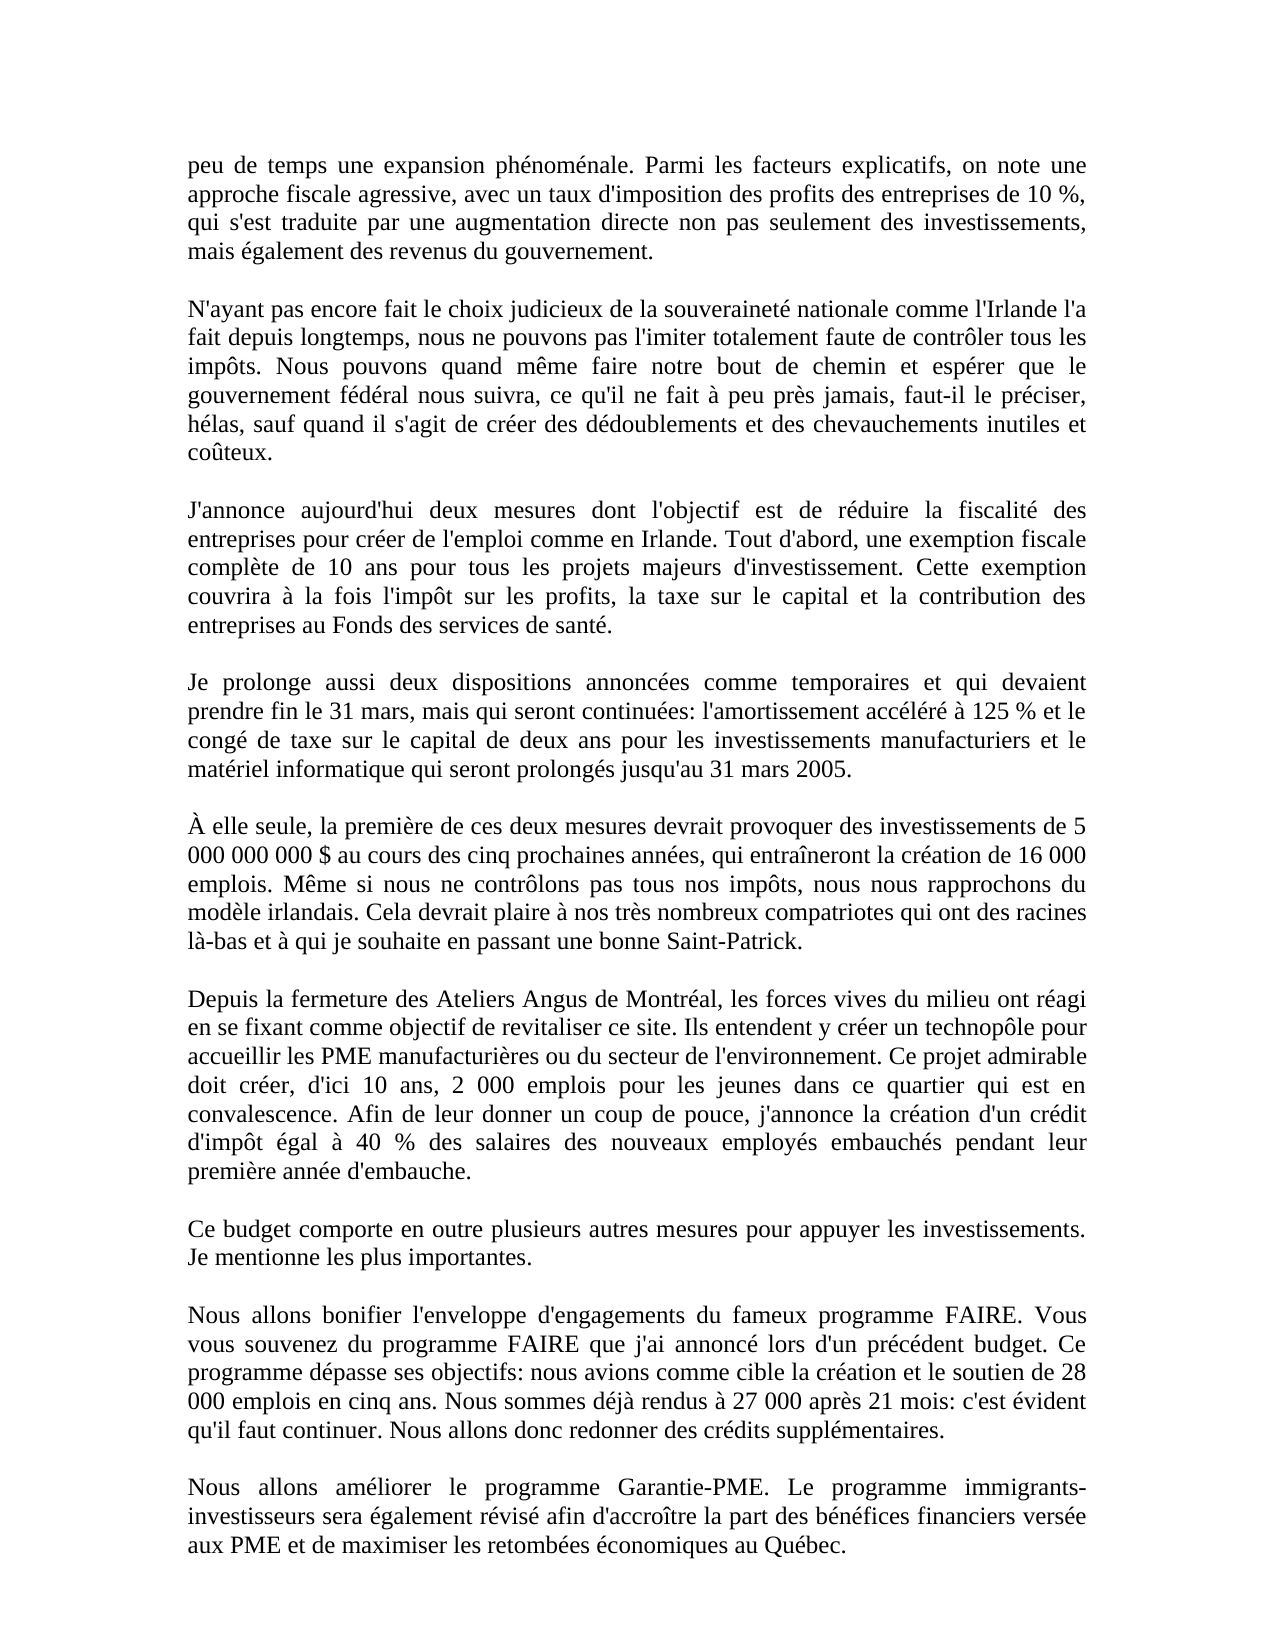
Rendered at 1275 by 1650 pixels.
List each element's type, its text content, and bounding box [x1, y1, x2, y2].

text Je prolonge aussi deux dispositions annoncées comme temporaires et qui devaient prendre fin le 31 mars, mais qui seront continuées: l'amortissement accéléré à 125 % et le congé de taxe sur le capital de deux ans pour les investissements manufacturiers et le matériel informatique qui seront prolongés jusqu'au 31 mars 2005. [187, 667, 1087, 782]
text Nous allons améliorer le programme Garantie-PME. Le programme immigrants-investisseurs sera également révisé afin d'accroître la part des bénéfices financiers versée aux PME et de maximiser les retombées économiques au Québec. [187, 1472, 1087, 1559]
text Depuis la fermeture des Ateliers Angus de Montréal, les forces vives du milieu ont réagi en se fixant comme objectif de revitaliser ce site. Ils entendent y créer un technopôle pour accueillir les PME manufacturières ou du secteur de l'environnement. Ce projet admirable doit créer, d'ici 10 ans, 2 000 emplois pour les jeunes dans ce quartier qui est en convalescence. Afin de leur donner un coup de pouce, j'annonce la création d'un crédit d'impôt égal à 40 % des salaires des nouveaux employés embauchés pendant leur première année d'embauche. [187, 984, 1087, 1185]
text J'annonce aujourd'hui deux mesures dont l'objectif est de réduire la fiscalité des entreprises pour créer de l'emploi comme en Irlande. Tout d'abord, une exemption fiscale complète de 10 ans pour tous les projets majeurs d'investissement. Cette exemption couvrira à la fois l'impôt sur les profits, la taxe sur le capital et la contribution des entreprises au Fonds des services de santé. [187, 495, 1087, 639]
text À elle seule, la première de ces deux mesures devrait provoquer des investissements de 5 000 000 000 $ au cours des cinq prochaines années, qui entraîneront la création de 16 000 emplois. Même si nous ne contrôlons pas tous nos impôts, nous nous rapprochons du modèle irlandais. Cela devrait plaire à nos très nombreux compatriotes qui ont des racines là-bas et à qui je souhaite en passant une bonne Saint-Patrick. [187, 811, 1087, 955]
text Ce budget comporte en outre plusieurs autres mesures pour appuyer les investissements. Je mentionne les plus importantes. [187, 1214, 1087, 1271]
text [187, 150, 1087, 265]
text N'ayant pas encore fait le choix judicieux de la souveraineté nationale comme l'Irlande l'a fait depuis longtemps, nous ne pouvons pas l'imiter totalement faute de contrôler tous les impôts. Nous pouvons quand même faire notre bout de chemin et espérer que le gouvernement fédéral nous suivra, ce qu'il ne fait à peu près jamais, faut-il le préciser, hélas, sauf quand il s'agit de créer des dédoublements et des chevauchements inutiles et coûteux. [187, 294, 1087, 466]
text Nous allons bonifier l'enveloppe d'engagements du fameux programme FAIRE. Vous vous souvenez du programme FAIRE que j'ai annoncé lors d'un précédent budget. Ce programme dépasse ses objectifs: nous avions comme cible la création et le soutien de 28 000 emplois en cinq ans. Nous sommes déjà rendus à 27 000 après 21 mois: c'est évident qu'il faut continuer. Nous allons donc redonner des crédits supplémentaires. [187, 1300, 1087, 1444]
